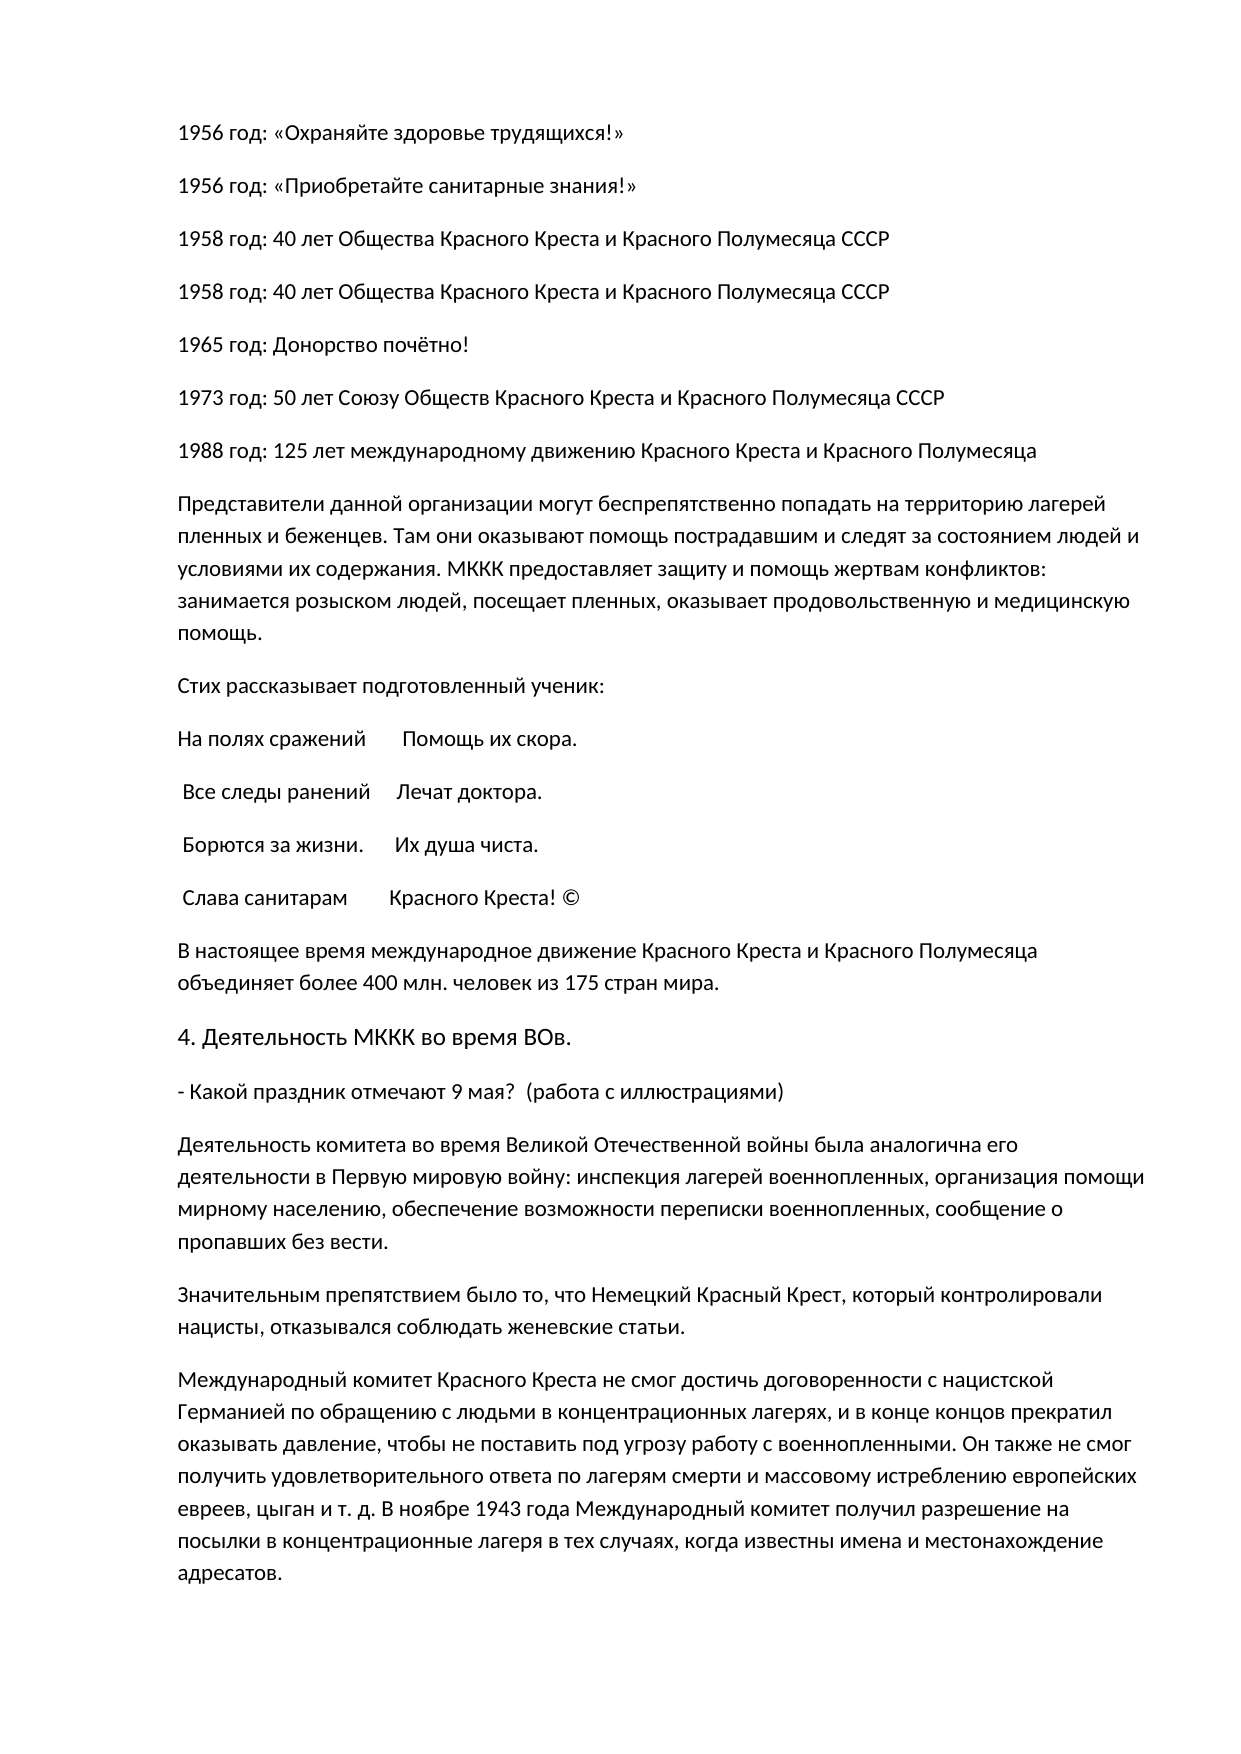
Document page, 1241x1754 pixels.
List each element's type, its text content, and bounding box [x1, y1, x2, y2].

text Слава санитарам Красного Креста! © [177, 883, 1152, 911]
text Международный комитет Красного Креста не смог достичь договоренности с нацистской Германией по обращению с людьми в концентрационных лагерях, и в конце концов прекратил оказывать давление, чтобы не поставить под угрозу работу с военнопленными. Он также не смог получить удовлетворительного ответа по лагерям смерти и массовому истреблению европейских евреев, цыган и т. д. В ноябре 1943 года Международный комитет получил разрешение на посылки в концентрационные лагеря в тех случаях, когда известны имена и местонахождение адресатов. [177, 1365, 1152, 1586]
text Борются за жизни. Их душа чиста. [177, 830, 1152, 858]
text В настоящее время международное движение Красного Креста и Красного Полумесяца объединяет более 400 млн. человек из 175 стран мира. [177, 936, 1152, 996]
text 1958 год: 40 лет Общества Красного Креста и Красного Полумесяца СССР [177, 277, 1152, 305]
text На полях сражений Помощь их скора. [177, 724, 1152, 752]
text Все следы ранений Лечат доктора. [177, 777, 1152, 805]
text 1973 год: 50 лет Союзу Обществ Красного Креста и Красного Полумесяца СССР [177, 383, 1152, 411]
text 1958 год: 40 лет Общества Красного Креста и Красного Полумесяца СССР [177, 224, 1152, 252]
text Представители данной организации могут беспрепятственно попадать на территорию лагерей пленных и беженцев. Там они оказывают помощь пострадавшим и следят за состоянием людей и условиями их содержания. МККК предоставляет защиту и помощь жертвам конфликтов: занимается розыском людей, посещает пленных, оказывает продовольственную и медицинскую помощь. [177, 489, 1152, 646]
text Стих рассказывает подготовленный ученик: [177, 671, 1152, 699]
text - Какой праздник отмечают 9 мая? (работа с иллюстрациями) [177, 1077, 1152, 1105]
text Значительным препятствием было то, что Немецкий Красный Крест, который контролировали нацисты, отказывался соблюдать женевские статьи. [177, 1280, 1152, 1340]
text 1988 год: 125 лет международному движению Красного Креста и Красного Полумесяца [177, 436, 1152, 464]
text 1956 год: «Приобретайте санитарные знания!» [177, 171, 1152, 199]
text 1956 год: «Охраняйте здоровье трудящихся!» [177, 118, 1152, 146]
text 4. Деятельность МККК во время ВОв. [177, 1021, 1152, 1052]
text 1965 год: Донорство почётно! [177, 330, 1152, 358]
text Деятельность комитета во время Великой Отечественной войны была аналогична его деятельности в Первую мировую войну: инспекция лагерей военнопленных, организация помощи мирному населению, обеспечение возможности переписки военнопленных, сообщение о пропавших без вести. [177, 1130, 1152, 1255]
